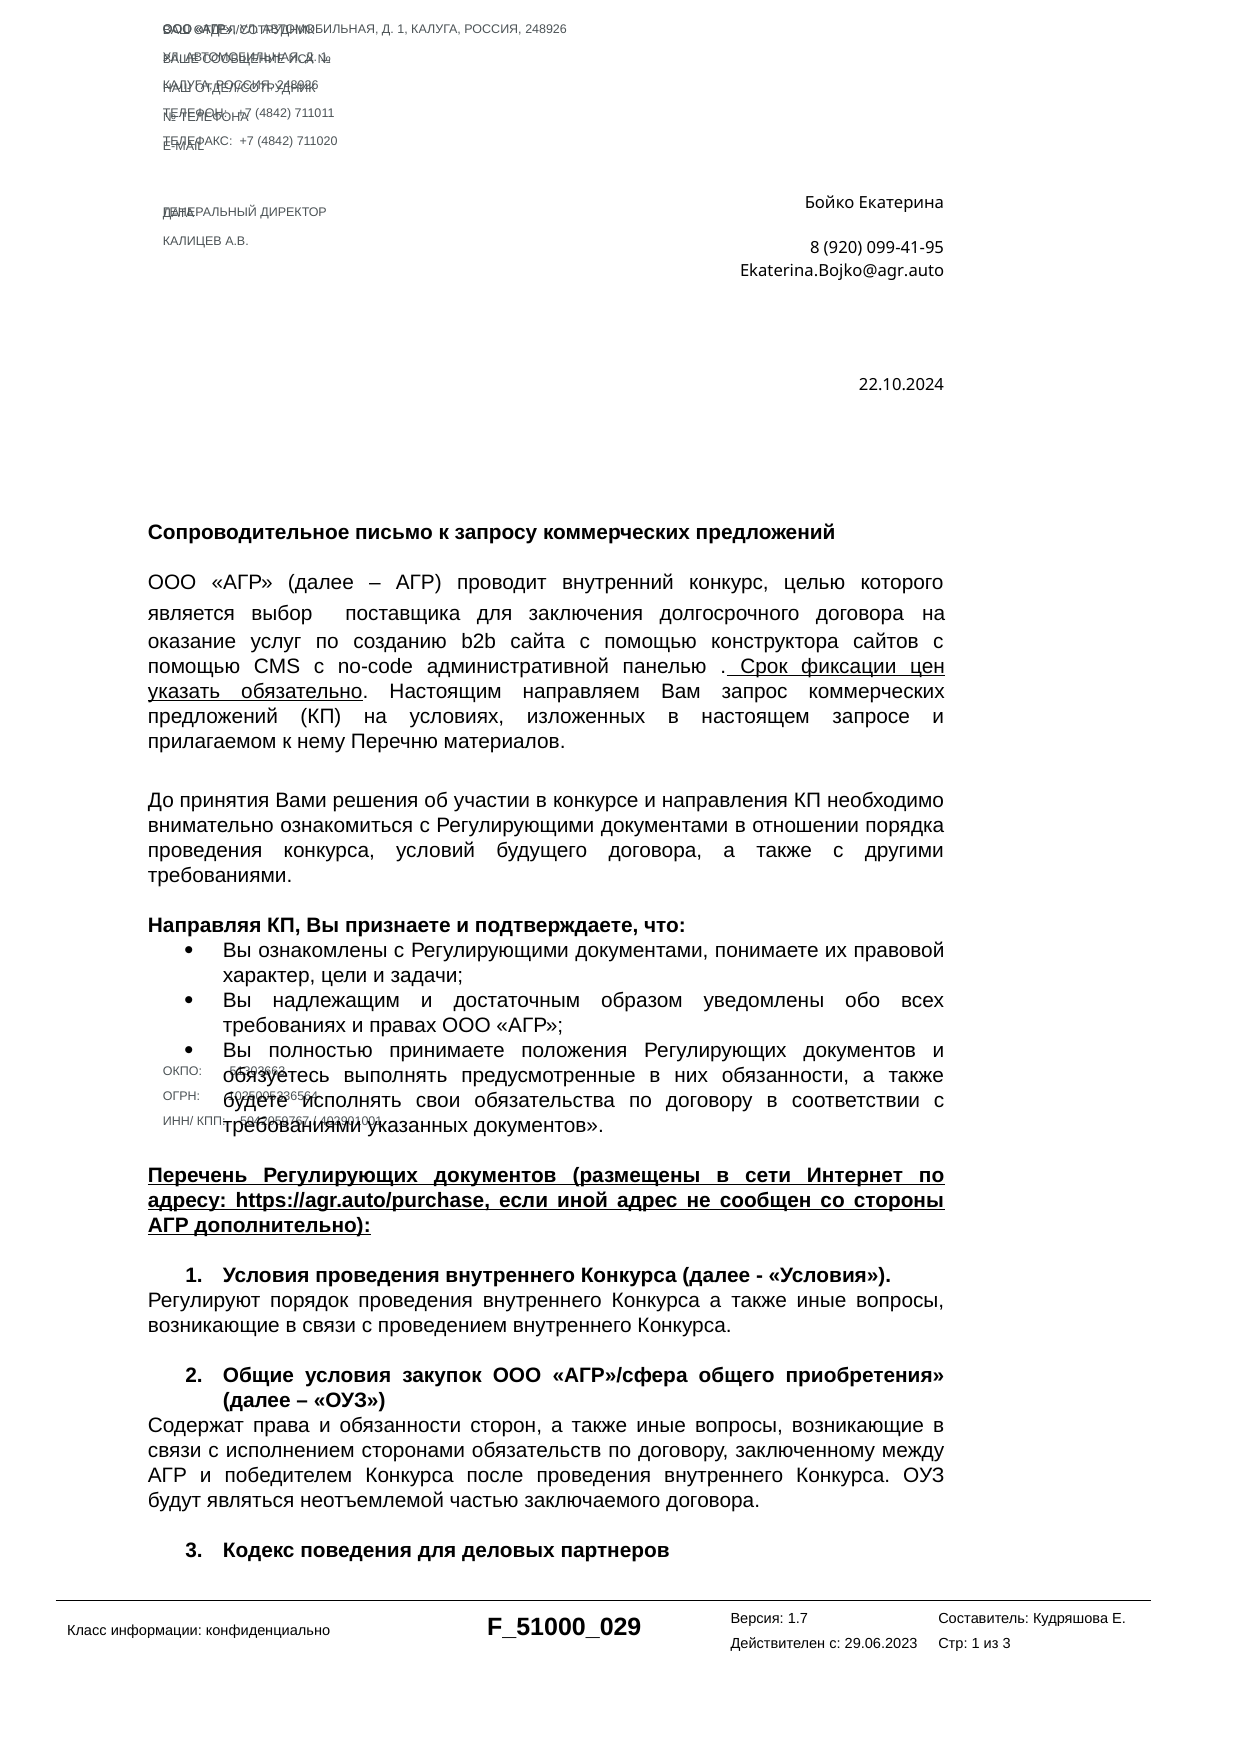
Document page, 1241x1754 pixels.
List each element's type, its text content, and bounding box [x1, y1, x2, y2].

text Сопроводительное письмо к запросу коммерческих предложений [148, 518, 945, 543]
text Содержат права и обязанности сторон, а также иные вопросы, возникающие в связи с исполнением сторонами обязательств по договору, заключенному между АГР и победителем Конкурса после проведения внутреннего Конкурса. ОУЗ будут являться неотъемлемой частью заключаемого договора. [148, 1412, 945, 1512]
list Условия проведения внутреннего Конкурса (далее - «Условия»). [185, 1262, 945, 1287]
text Перечень Регулирующих документов (размещены в сети Интернет по адресу: https://agr.auto/purchase, если иной адрес не сообщен со стороны АГР дополнительно): [148, 1185, 945, 1209]
list Вы ознакомлены с Регулирующими документами, понимаете их правовой характер, цели и задачи; [185, 937, 945, 987]
text Перечень Регулирующих документов (размещены в сети Интернет по адресу: https://agr.auto/purchase, если иной адрес не сообщен со стороны АГР дополнительно): [148, 1162, 945, 1184]
text Перечень Регулирующих документов (размещены в сети Интернет по адресу: https://agr.auto/purchase, если иной адрес не сообщен со стороны АГР дополнительно): [148, 1210, 945, 1237]
list Вы надлежащим и достаточным образом уведомлены обо всех требованиях и правах ООО «АГР»; [185, 987, 945, 1037]
text До принятия Вами решения об участии в конкурсе и направления КП необходимо внимательно ознакомиться с Регулирующими документами в отношении порядка проведения конкурса, условий будущего договора, а также с другими требованиями. [148, 787, 945, 887]
list Вы полностью принимаете положения Регулирующих документов и обязуетесь выполнять предусмотренные в них обязанности, а также будете исполнять свои обязательства по договору в соответствии с требованиями указанных документов». [185, 1037, 945, 1137]
list Кодекс поведения для деловых партнеров [185, 1537, 945, 1562]
list Общие условия закупок ООО «АГР»/сфера общего приобретения» (далее – «ОУЗ») [185, 1362, 945, 1412]
text Направляя КП, Вы признаете и подтверждаете, что: [148, 912, 945, 937]
text Регулируют порядок проведения внутреннего Конкурса а также иные вопросы, возникающие в связи с проведением внутреннего Конкурса. [148, 1287, 945, 1337]
text ООО «АГР» (далее – АГР) проводит внутренний конкурс, целью которого является выбор поставщика для заключения долгосрочного договора на оказание услуг по созданию b2b сайта с помощью конструктора сайтов с помощью CMS с no-code административной панелью . Срок фиксации цен указать обязательно. Настоящим направляем Вам запрос коммерческих предложений (КП) на условиях, изложенных в настоящем запросе и прилагаемом к нему Перечню материалов. [148, 568, 945, 753]
